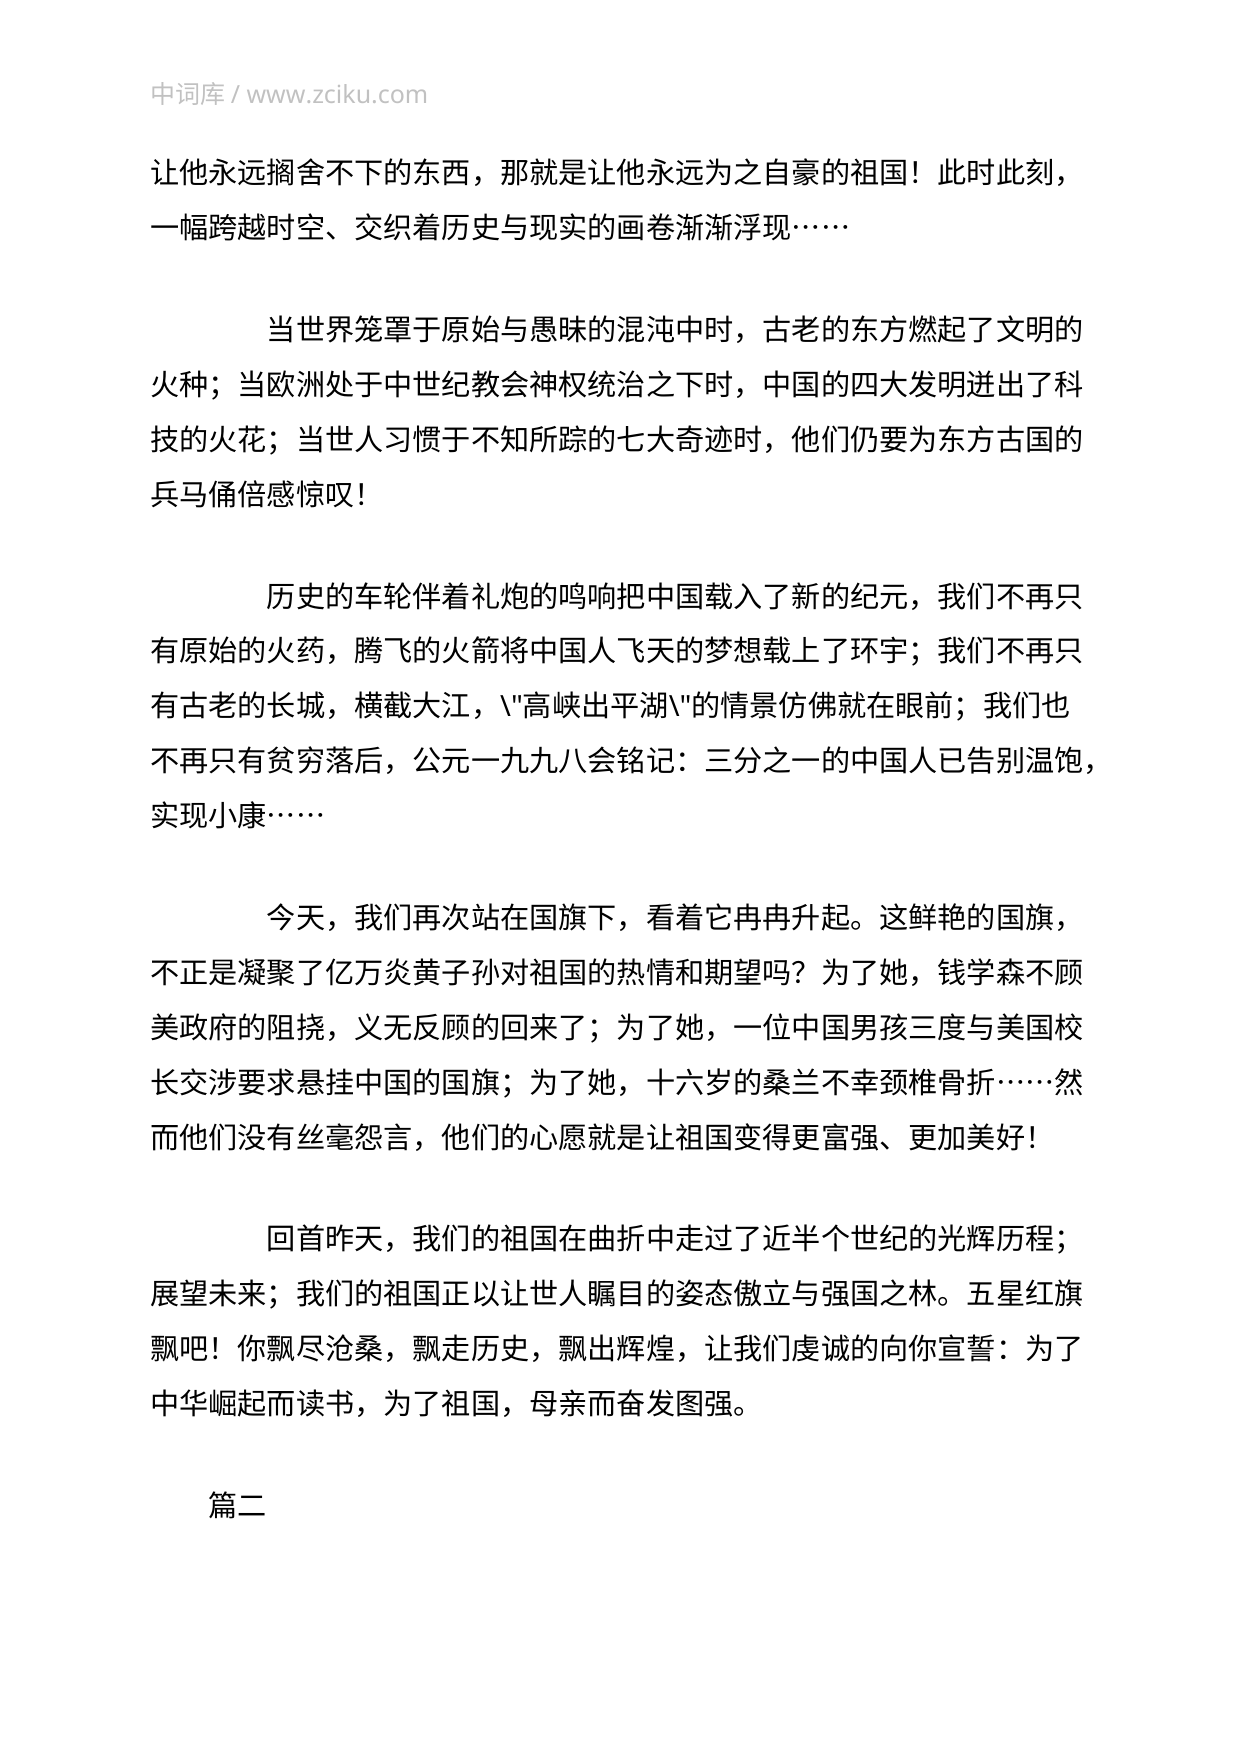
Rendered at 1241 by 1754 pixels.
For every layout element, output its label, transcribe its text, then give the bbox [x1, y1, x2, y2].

text 当世界笼罩于原始与愚昧的混沌中时，古老的东方燃起了文明的火种；当欧洲处于中世纪教会神权统治之下时，中国的四大发明迸出了科技的火花；当世人习惯于不知所踪的七大奇迹时，他们仍要为东方古国的兵马俑倍感惊叹！ [150, 307, 1090, 514]
text 回首昨天，我们的祖国在曲折中走过了近半个世纪的光辉历程；展望未来；我们的祖国正以让世人瞩目的姿态傲立与强国之林。五星红旗飘吧！你飘尽沧桑，飘走历史，飘出辉煌，让我们虔诚的向你宣誓：为了中华崛起而读书，为了祖国，母亲而奋发图强。 [150, 1216, 1090, 1423]
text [150, 150, 1090, 247]
text 篇二 [150, 1482, 1090, 1525]
text 历史的车轮伴着礼炮的鸣响把中国载入了新的纪元，我们不再只有原始的火药，腾飞的火箭将中国人飞天的梦想载上了环宇；我们不再只有古老的长城，横截大江，\"高峡出平湖\"的情景仿佛就在眼前；我们也不再只有贫穷落后，公元一九九八会铭记：三分之一的中国人已告别温饱，实现小康…… [150, 573, 1090, 835]
text 今天，我们再次站在国旗下，看着它冉冉升起。这鲜艳的国旗，不正是凝聚了亿万炎黄子孙对祖国的热情和期望吗？为了她，钱学森不顾美政府的阻挠，义无反顾的回来了；为了她，一位中国男孩三度与美国校长交涉要求悬挂中国的国旗；为了她，十六岁的桑兰不幸颈椎骨折……然而他们没有丝毫怨言，他们的心愿就是让祖国变得更富强、更加美好！ [150, 894, 1090, 1156]
